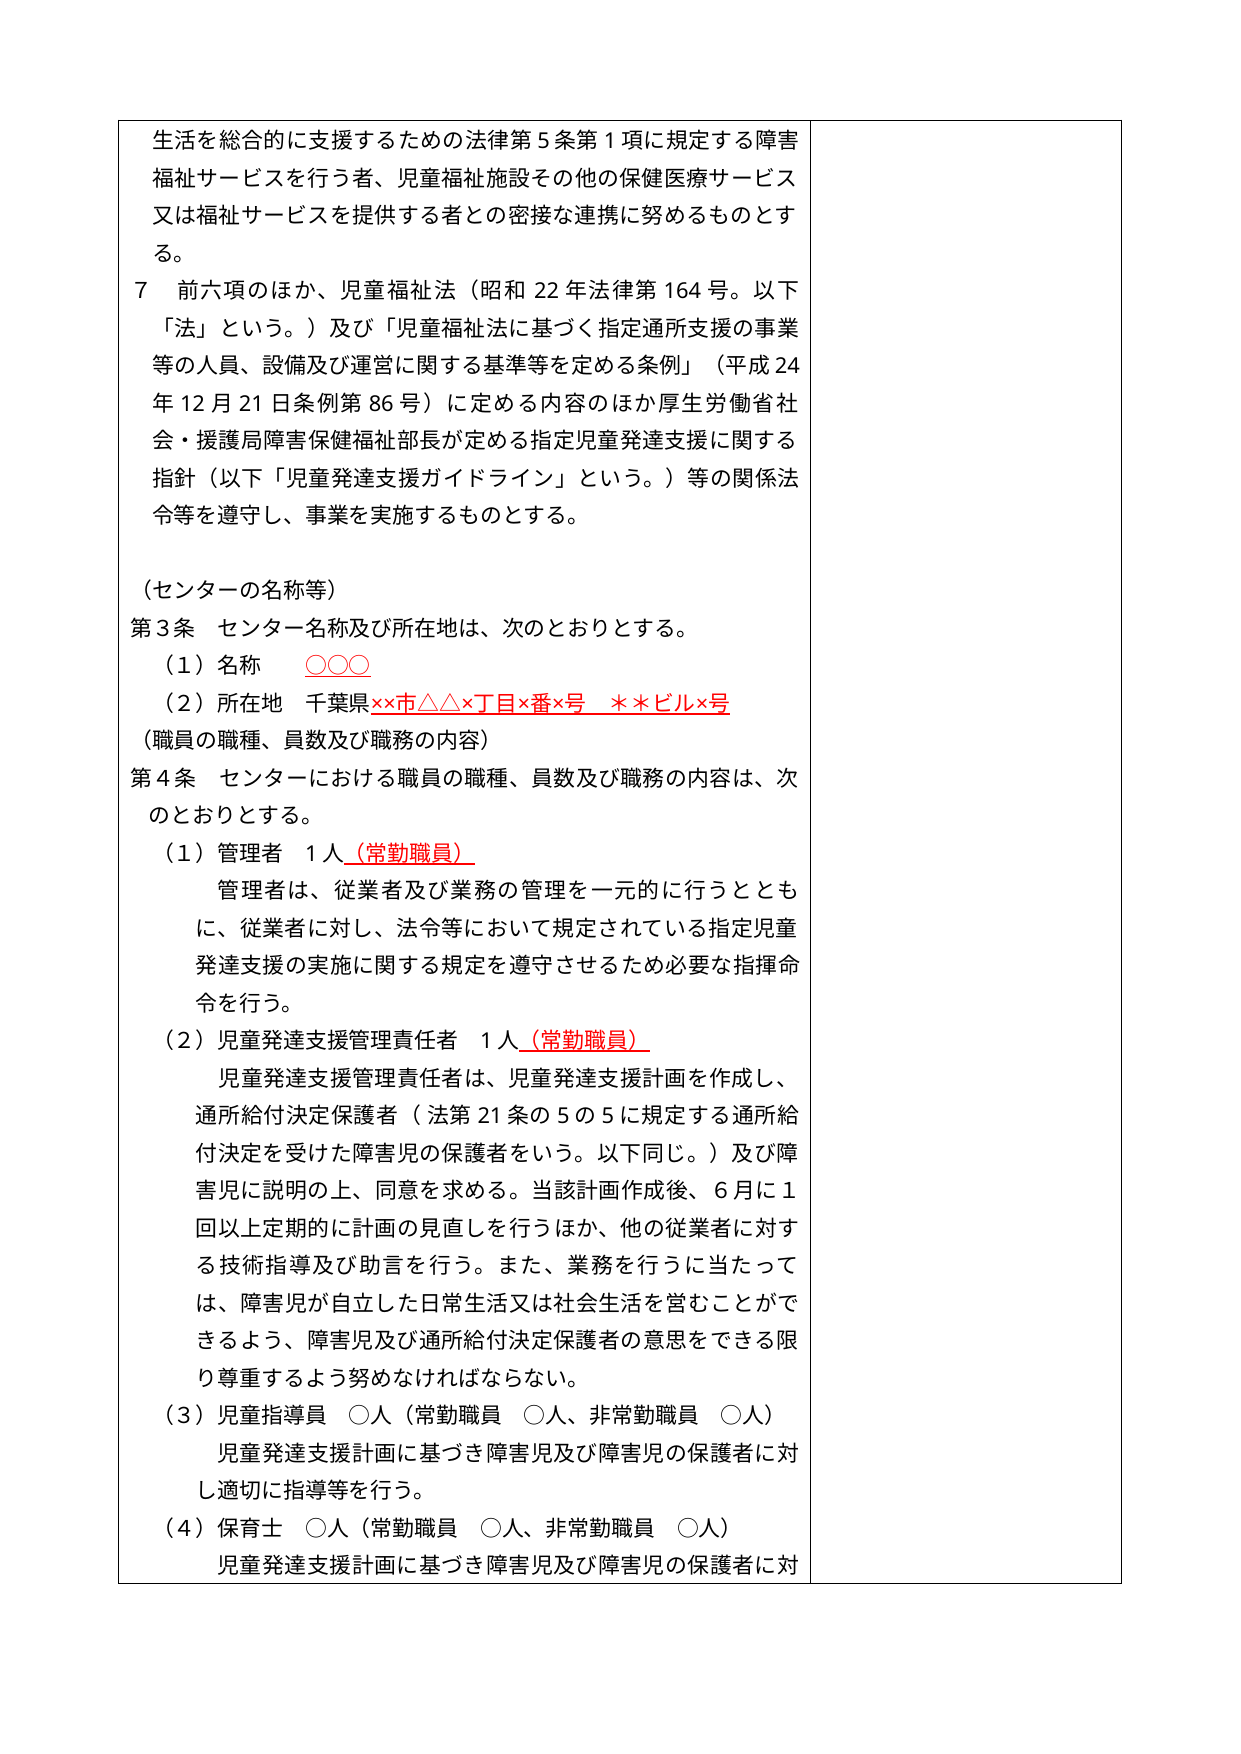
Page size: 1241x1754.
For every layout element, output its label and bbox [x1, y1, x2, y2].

table_cell [811, 121, 1121, 1583]
table_cell [119, 121, 810, 1583]
